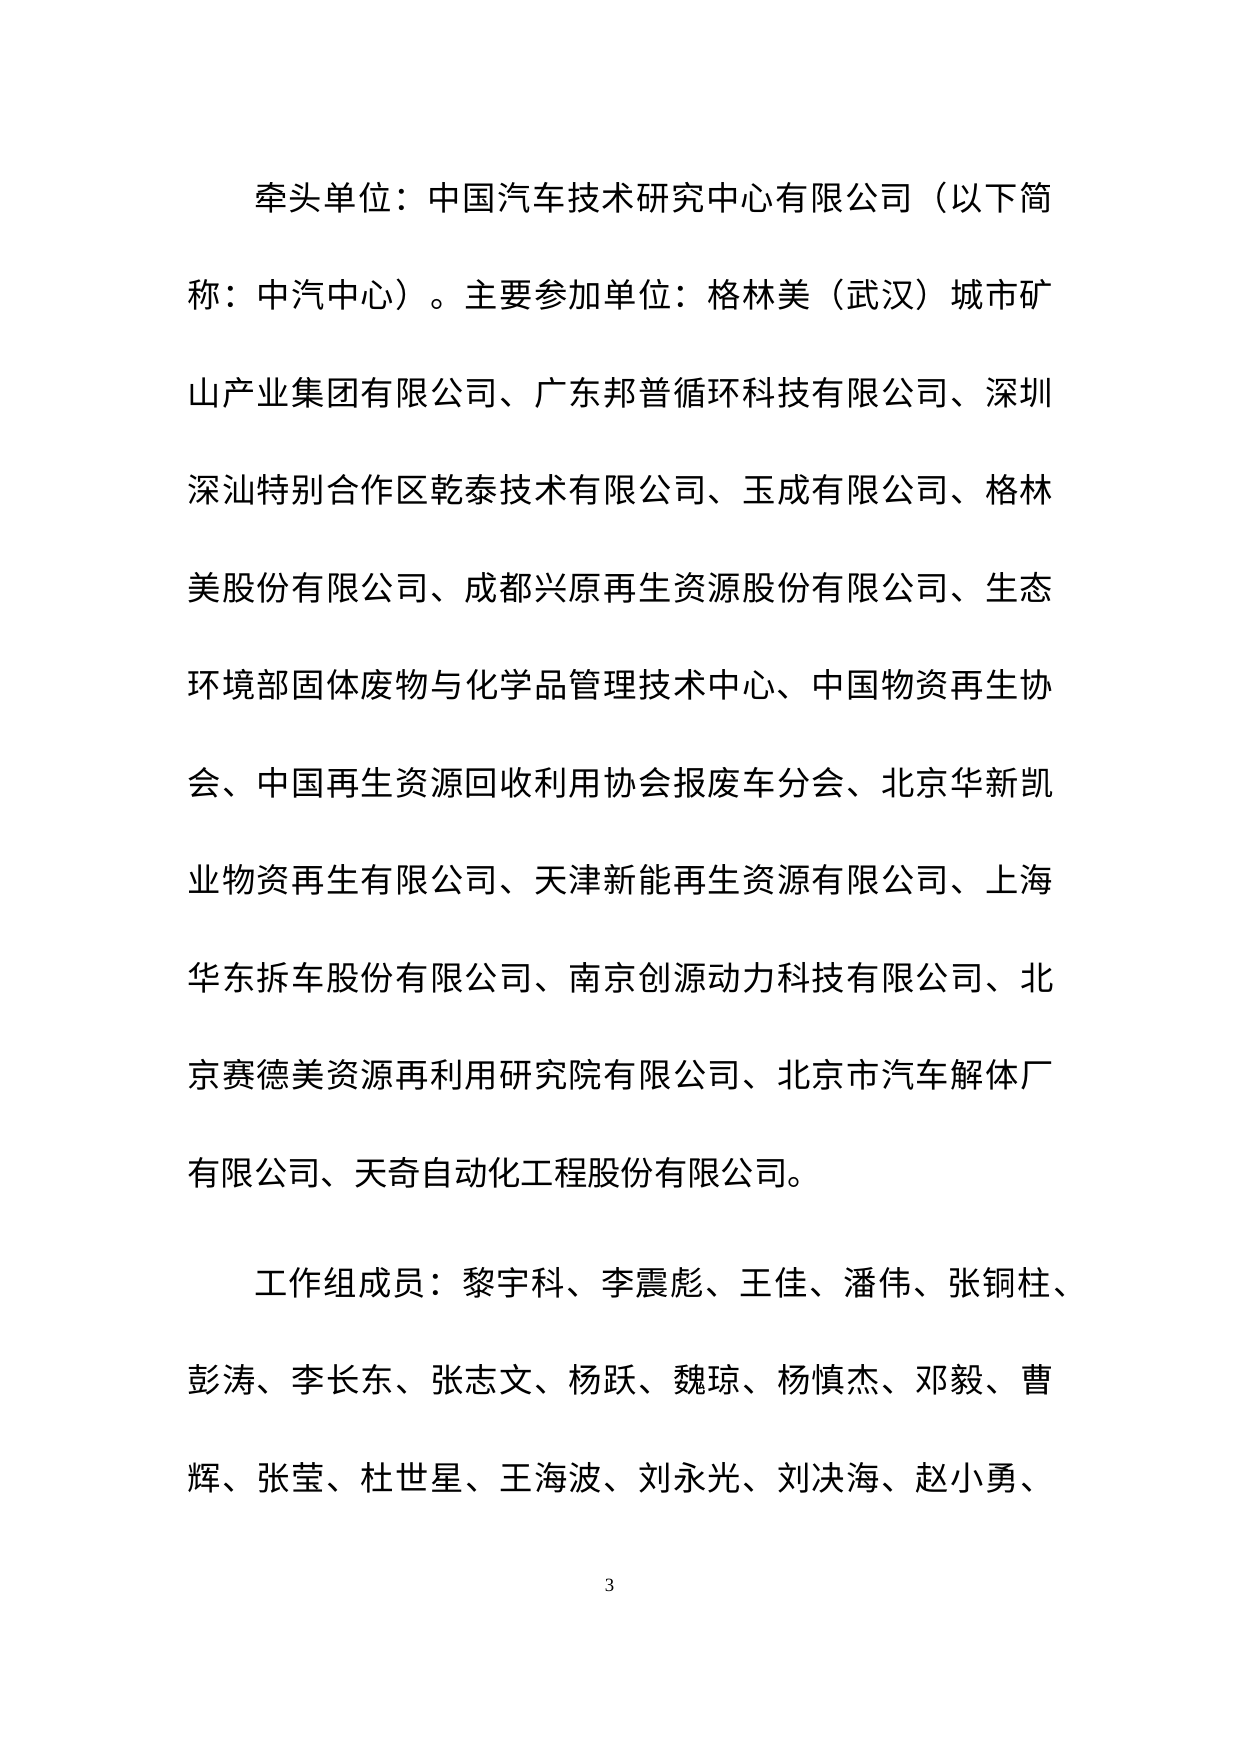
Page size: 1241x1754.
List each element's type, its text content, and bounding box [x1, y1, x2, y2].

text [187, 1248, 1053, 1508]
text 牵头单位：中国汽车技术研究中心有限公司（以下简称：中汽中心）。主要参加单位：格林美（武汉）城市矿山产业集团有限公司、广东邦普循环科技有限公司、深圳深汕特别合作区乾泰技术有限公司、玉成有限公司、格林美股份有限公司、成都兴原再生资源股份有限公司、生态环境部固体废物与化学品管理技术中心、中国物资再生协会、中国再生资源回收利用协会报废车分会、北京华新凯业物资再生有限公司、天津新能再生资源有限公司、上海华东拆车股份有限公司、南京创源动力科技有限公司、北京赛德美资源再利用研究院有限公司、北京市汽车解体厂有限公司、天奇自动化工程股份有限公司。 [187, 163, 1053, 1203]
